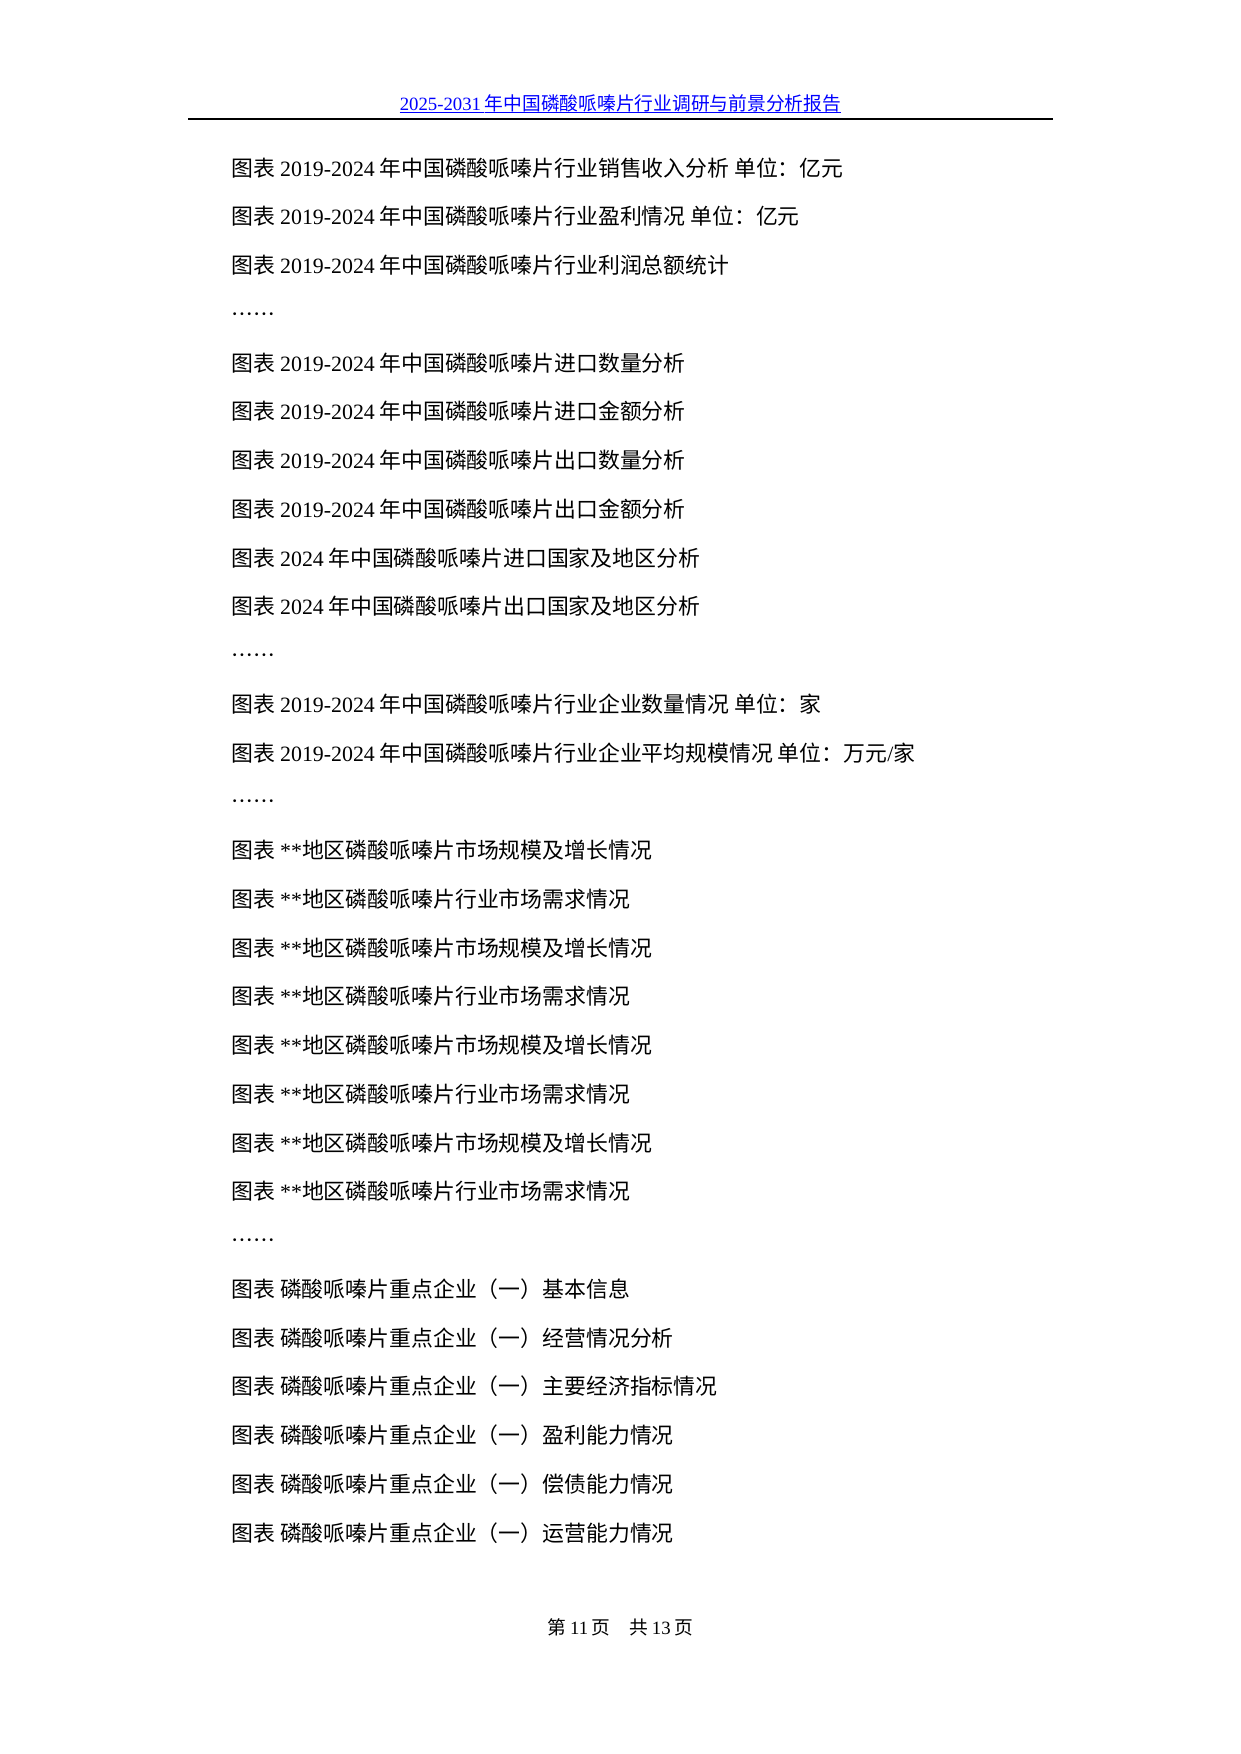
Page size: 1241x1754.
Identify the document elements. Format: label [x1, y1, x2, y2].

text [187, 150, 1053, 1548]
